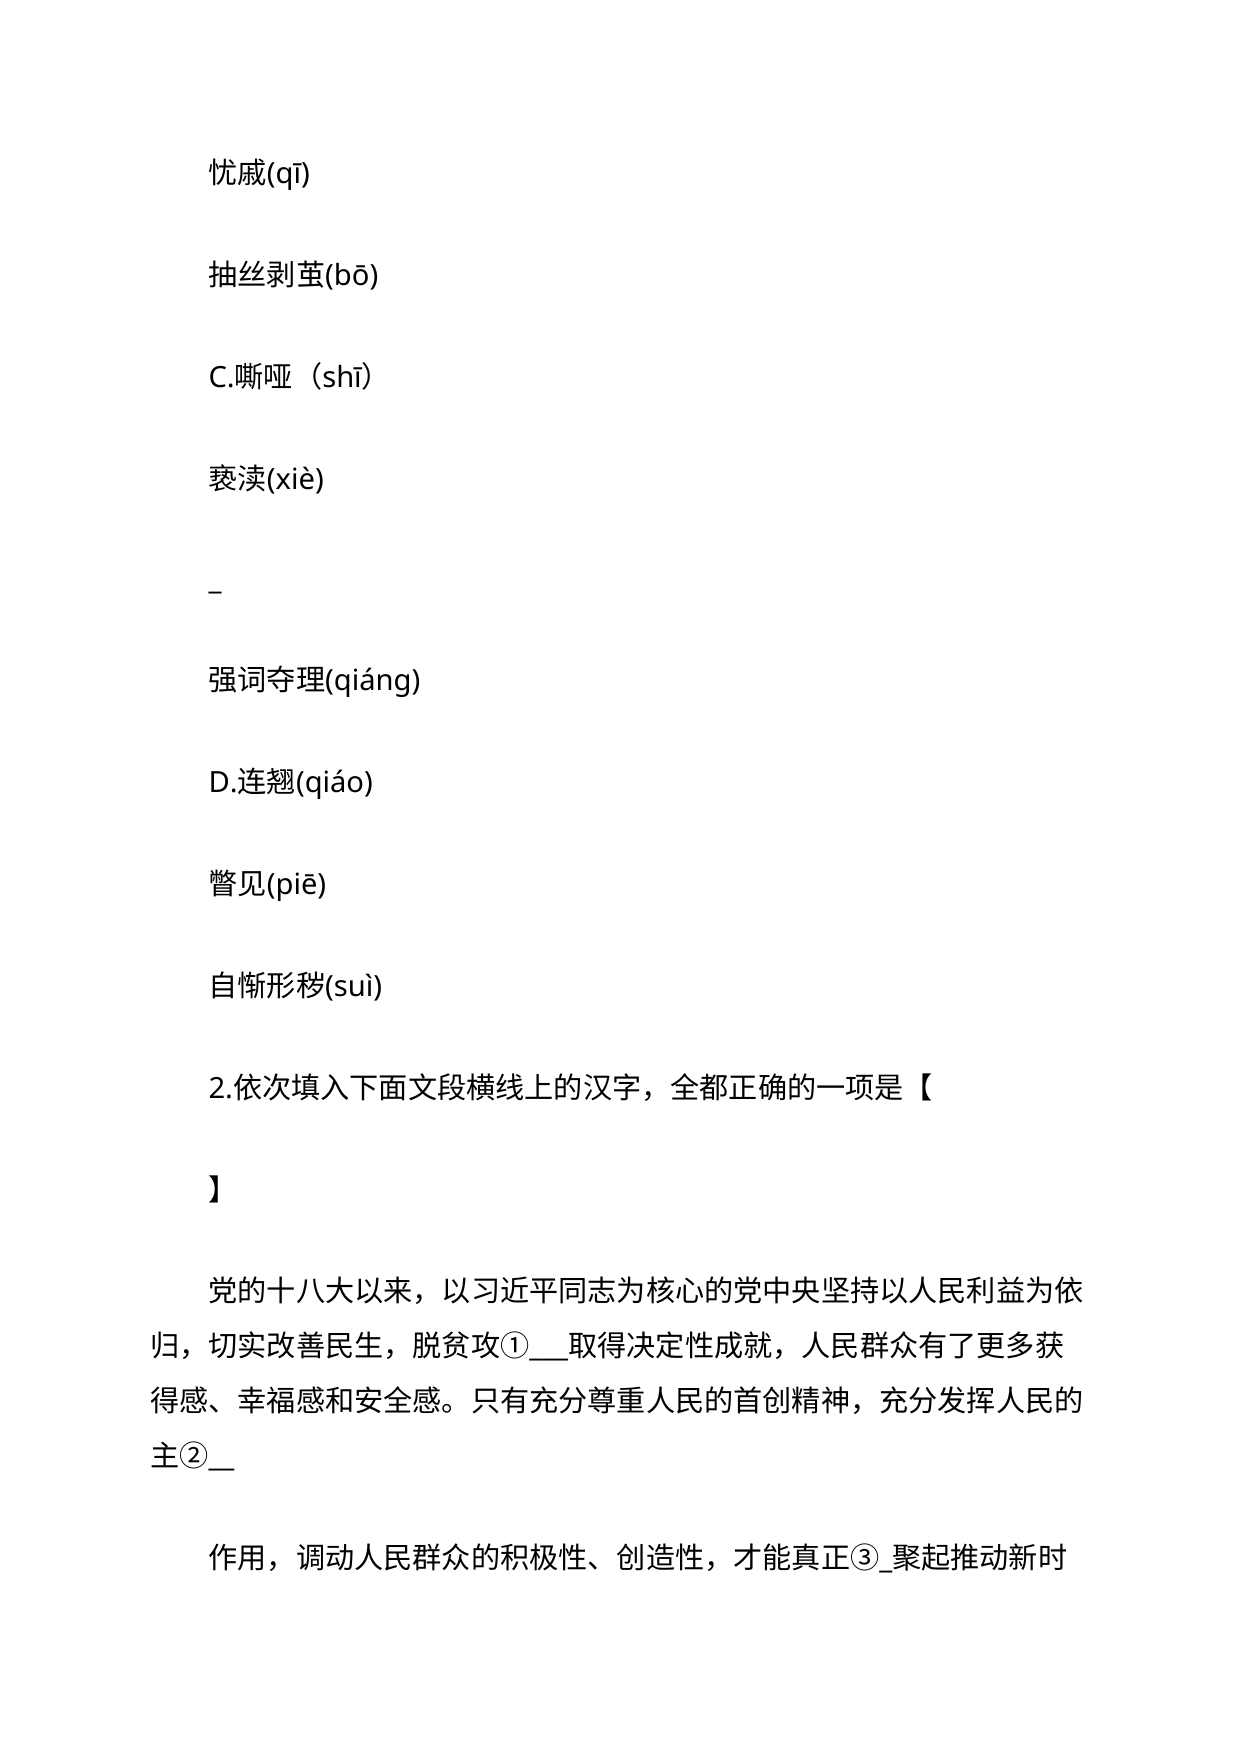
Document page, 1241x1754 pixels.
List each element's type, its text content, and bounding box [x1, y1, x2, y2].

text D.连翘(qiáo) [150, 758, 1090, 801]
text _ [150, 558, 1090, 598]
text 党的十八大以来，以习近平同志为核心的党中央坚持以人民利益为依归，切实改善民生，脱贫攻①___取得决定性成就，人民群众有了更多获得感、幸福感和安全感。只有充分尊重人民的首创精神，充分发挥人民的主②__ [150, 1268, 1090, 1475]
text C.嘶哑（shī） [150, 354, 1090, 396]
text 】 [150, 1166, 1090, 1208]
text 瞥见(piē) [150, 860, 1090, 903]
text 自惭形秽(suì) [150, 962, 1090, 1005]
text 忧戚(qī) [150, 150, 1090, 192]
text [150, 1535, 1090, 1577]
text 抽丝剥茧(bō) [150, 252, 1090, 294]
text 2.依次填入下面文段横线上的汉字，全都正确的一项是【 [150, 1064, 1090, 1107]
text 强词夺理(qiáng) [150, 656, 1090, 699]
text 亵渎(xiè) [150, 456, 1090, 498]
